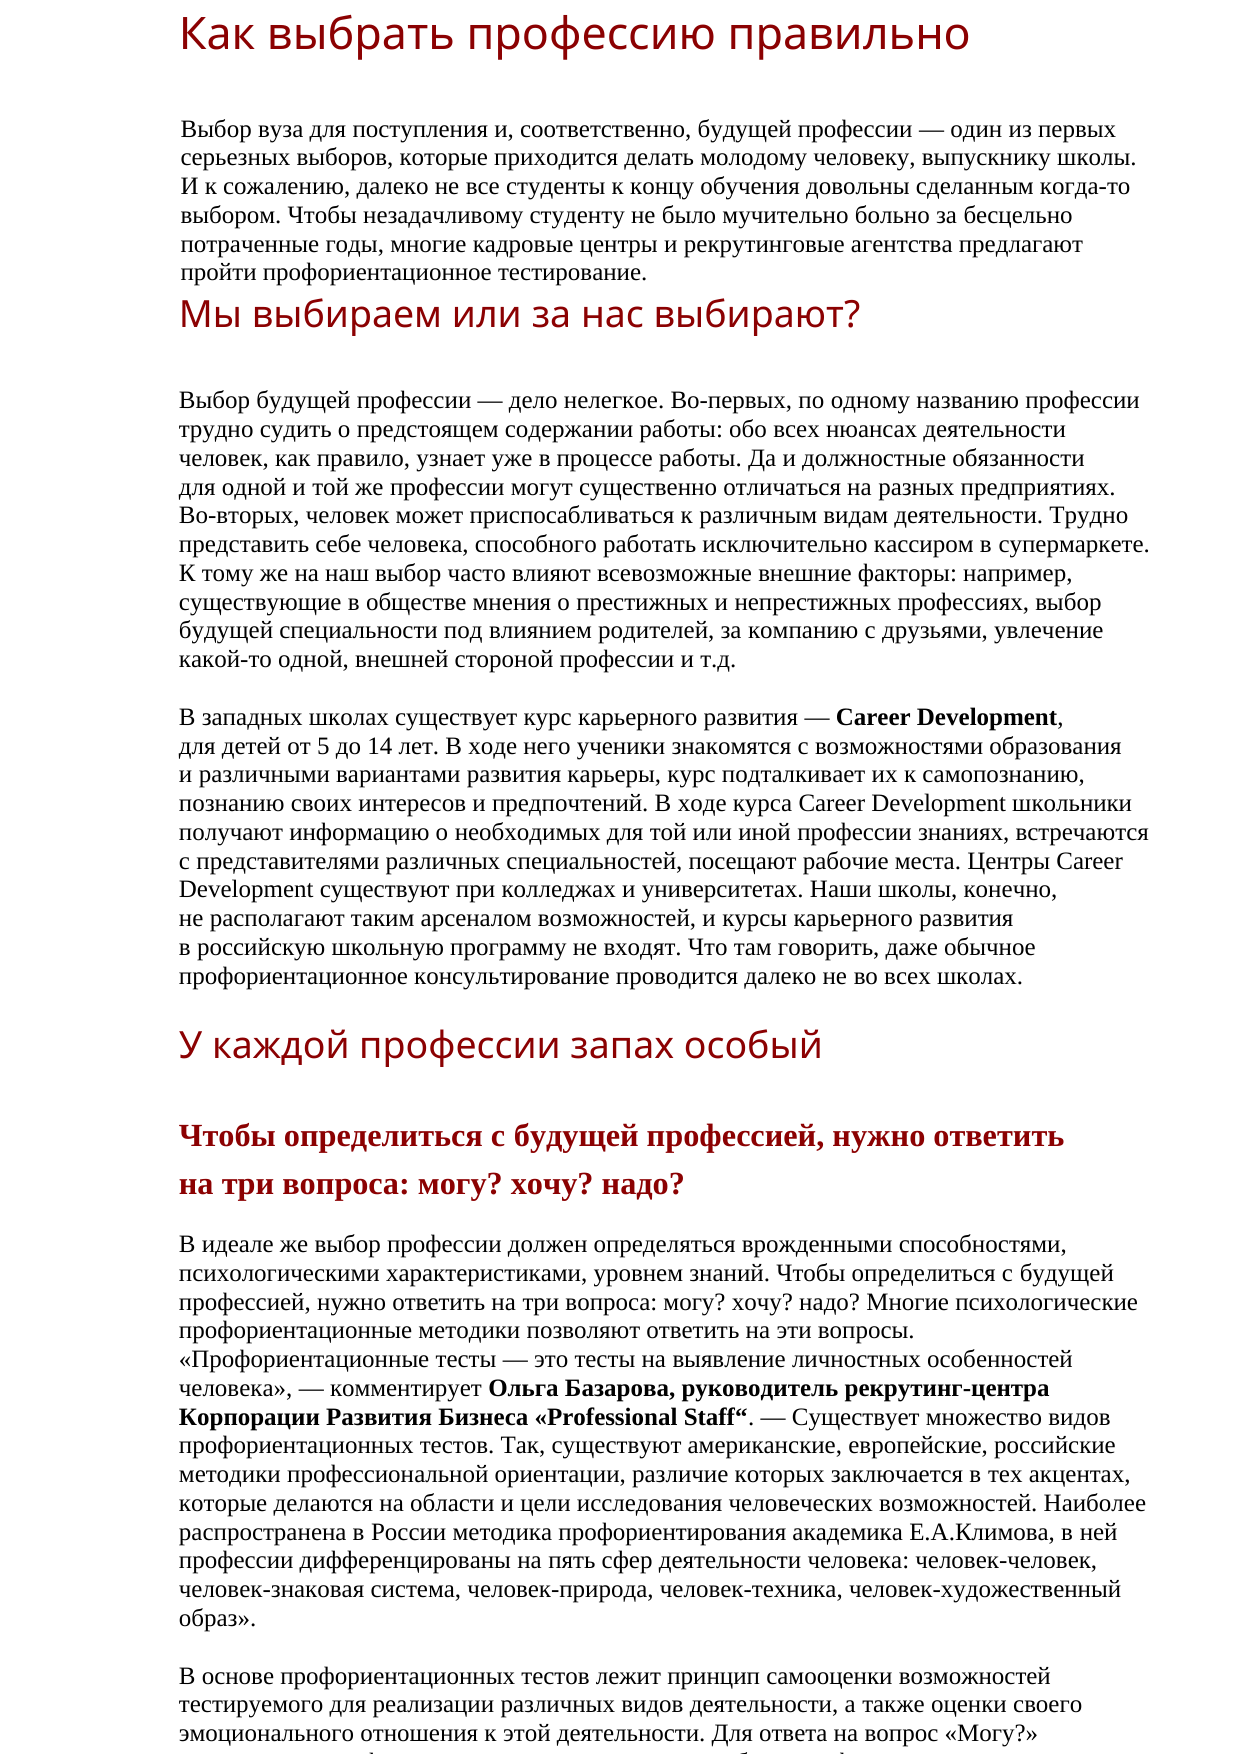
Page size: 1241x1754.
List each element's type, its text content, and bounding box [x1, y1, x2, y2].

table_header Как выбрать профессию правильно Мы выбираем или за нас выбирают? Выбор будущей профессии — дело нелегкое. Во-первых, по одному названию профессии трудно судить о предстоящем содержании работы: обо всех нюансах деятельности человек, как правило, узнает уже в процессе работы. Да и должностные обязанности для одной и той же профессии могут существенно отличаться на разных предприятиях. Во-вторых, человек может приспосабливаться к различным видам деятельности. Трудно представить себе человека, способного работать исключительно кассиром в супермаркете. К тому же на наш выбор часто влияют всевозможные внешние факторы: например, существующие в обществе мнения о престижных и непрестижных профессиях, выбор будущей специальности под влиянием родителей, за компанию с друзьями, увлечение какой-то одной, внешней стороной профессии и т.д. В западных школах существует курс карьерного развития — Career Development, для детей от 5 до 14 лет. В ходе него ученики знакомятся с возможностями образования и различными вариантами развития карьеры, курс подталкивает их к самопознанию, познанию своих интересов и предпочтений. В ходе курса Career Development школьники получают информацию о необходимых для той или иной профессии знаниях, встречаются с представителями различных специальностей, посещают рабочие места. Центры Career Development существуют при колледжах и университетах. Наши школы, конечно, не располагают таким арсеналом возможностей, и курсы карьерного развития в российскую школьную программу не входят. Что там говорить, даже обычное профориентационное консультирование проводится далеко не во всех школах. У каждой профессии запах особый Чтобы определиться с будущей профессией, нужно ответить на три вопроса: могу? хочу? надо? В идеале же выбор профессии должен определяться врожденными способностями, психологическими характеристиками, уровнем знаний. Чтобы определиться с будущей профессией, нужно ответить на три вопроса: могу? хочу? надо? Многие психологические профориентационные методики позволяют ответить на эти вопросы. «Профориентационные тесты — это тесты на выявление личностных особенностей человека», — комментирует Ольга Базарова, руководитель рекрутинг-центра Корпорации Развития Бизнеса «Professional Staff“. — Существует множество видов профориентационных тестов. Так, существуют американские, европейские, российские методики профессиональной ориентации, различие которых заключается в тех акцентах, которые делаются на области и цели исследования человеческих возможностей. Наиболее распространена в России методика профориентирования академика Е.А.Климова, в ней профессии дифференцированы на пять сфер деятельности человека: человек-человек, человек-знаковая система, человек-природа, человек-техника, человек-художественный образ». В основе профориентационных тестов лежит принцип самооценки возможностей тестируемого для реализации различных видов деятельности, а также оценки своего эмоционального отношения к этой деятельности. Для ответа на вопрос «Могу?» психологами-профессиоведами составляются подробные профессиограммы, описывающие рабочий день, обязанности специалистов разных сфер деятельности. Тестируемому предлагается ряд утверждений, описывающих различные виды деятельности. Он должен оценить, насколько хорошо у него получается выполнять работу, представленную в предложении (делаю, как правило, хорошо; делаю средне; делаю плохо/не умею делать). Тестирование позволяет выявить наиболее интересную для клиента сферу деятельности: тестируемому предлагается оценить свои эмоции при выполнении какой-либо работы (положительные, нейтральные, отрицательные). Кроме того, многие методики тестирования позволяют соотносить уровень профессиональных предпочтений с ожидаемым от работы уровнем ответственности, образования и т.д. «Каждый психолог, как правило, подбирает индивидуальную батарею тестов, с которой постоянно работает, и которая, с его точки зрения, дает оптимальный результат. Это могут быть и проективные методики, и опросники. Но самое главное при проведении профориентации — это личная беседа с психологом, поскольку тесты являются лишь инструментом для выявления определенных знаний и навыков, а также противоречий между ожиданиями человека и его реальными возможностями», — говорит Инна Оводнева, психолог кадрового агентства «ИМИКОР-Сибирь». А результат? Психологи называют методику профориентационного тестирования активирующей: основная цель тестирования — заставить человека задуматься, спровоцировать его на размышления о проблемах выбора профессии и карьеры и — глобальнее — собственной судьбы. Соответственно, точность результата во многом будет зависеть от того, насколько искренне человек отвечал на вопросы, действительно ли хочет разобраться в себе. «Результат зависит от адекватности человека, его готовности воспринимать информацию о себе, готовности к переменам. И конечно же от профессионализма психолога, — говорит Инна Оводнева. — Если мы говорим о компьютерной интерпретации, то здесь можно говорить о низкой результативности подобного тестирования. Человеку нужны не баллы, а индивидуальный подход к его личности. Не могу согласиться с мнением, что профориентация себя изжила. Это эффективный способ помочь человеку преодолеть профессиональный и личностный кризис, задуматься о том, на чем ранее он не акцентировал внимания». С необходимостью индивидуального подхода к тестированию соглашается и Ольга Базарова: «Для наиболее точных результатов необходима комплексная профориентационная оценка, которая включает в себя прохождение различных тестирований, выявление личностного типа, IQ, интересов, а также необходимо консультирование профессионального психолога-профессиоведа, HR-консультанта». Профориентационное тестирование проводится не только для старшеклассников и абитуриентов, но и для людей, уже получивших специальное образование и желающих сменить сферу деятельности, получить второе образование (кстати, еще один часто встречающийся неправильный подход к выбору профессии — это отношение к выбору как к чему-то неизменному). Профориентационное тестирование может помочь и абитуриенту, и работнику со стажем. «В своей работе и я, и мои коллеги не раз сталкивались с запросом на помощь в профессиональном самоопределении как от студентов, недавних выпускников вузов, так и людей, имеющих за плечами опыт (бывшие бухгалтеры, к примеру)», — говорит Гаянэ Балян, ведущий консультант финансового отдела, специалист по связям с общественностью компании АНКОР (Новосибирск). — «В какой-то момент человек понимал, что выбрал профессию или специализацию в вузе случайно. Что работа совсем не греет душу. Что накопилось претензий — не то к условиям работы, не то к содержанию, не то к коллективу… В общем, надо было что-то менять. Поэтому садились и с помощью устных (не письменных для начала) вопросов разбирались, к чему в действительности есть интерес и способности, в какого рода задачках добивались успешных результатов, с чем из этого можно „прокормиться“ на нынешнем рынке труда. Письменные вопросы тоже использую — в качестве домашнего задания. Потом снова встречаемся и пытаемся сделать выводы. Решение принимает сам человек, безусловно. Как минимум троих могу назвать, кто кардинально поменял сферу деятельности после этого в последние три года. А кто-то нашел причины неудовлетворенности в другом — не „своем“ стиле компании, к примеру». [177, 0, 1152, 1754]
